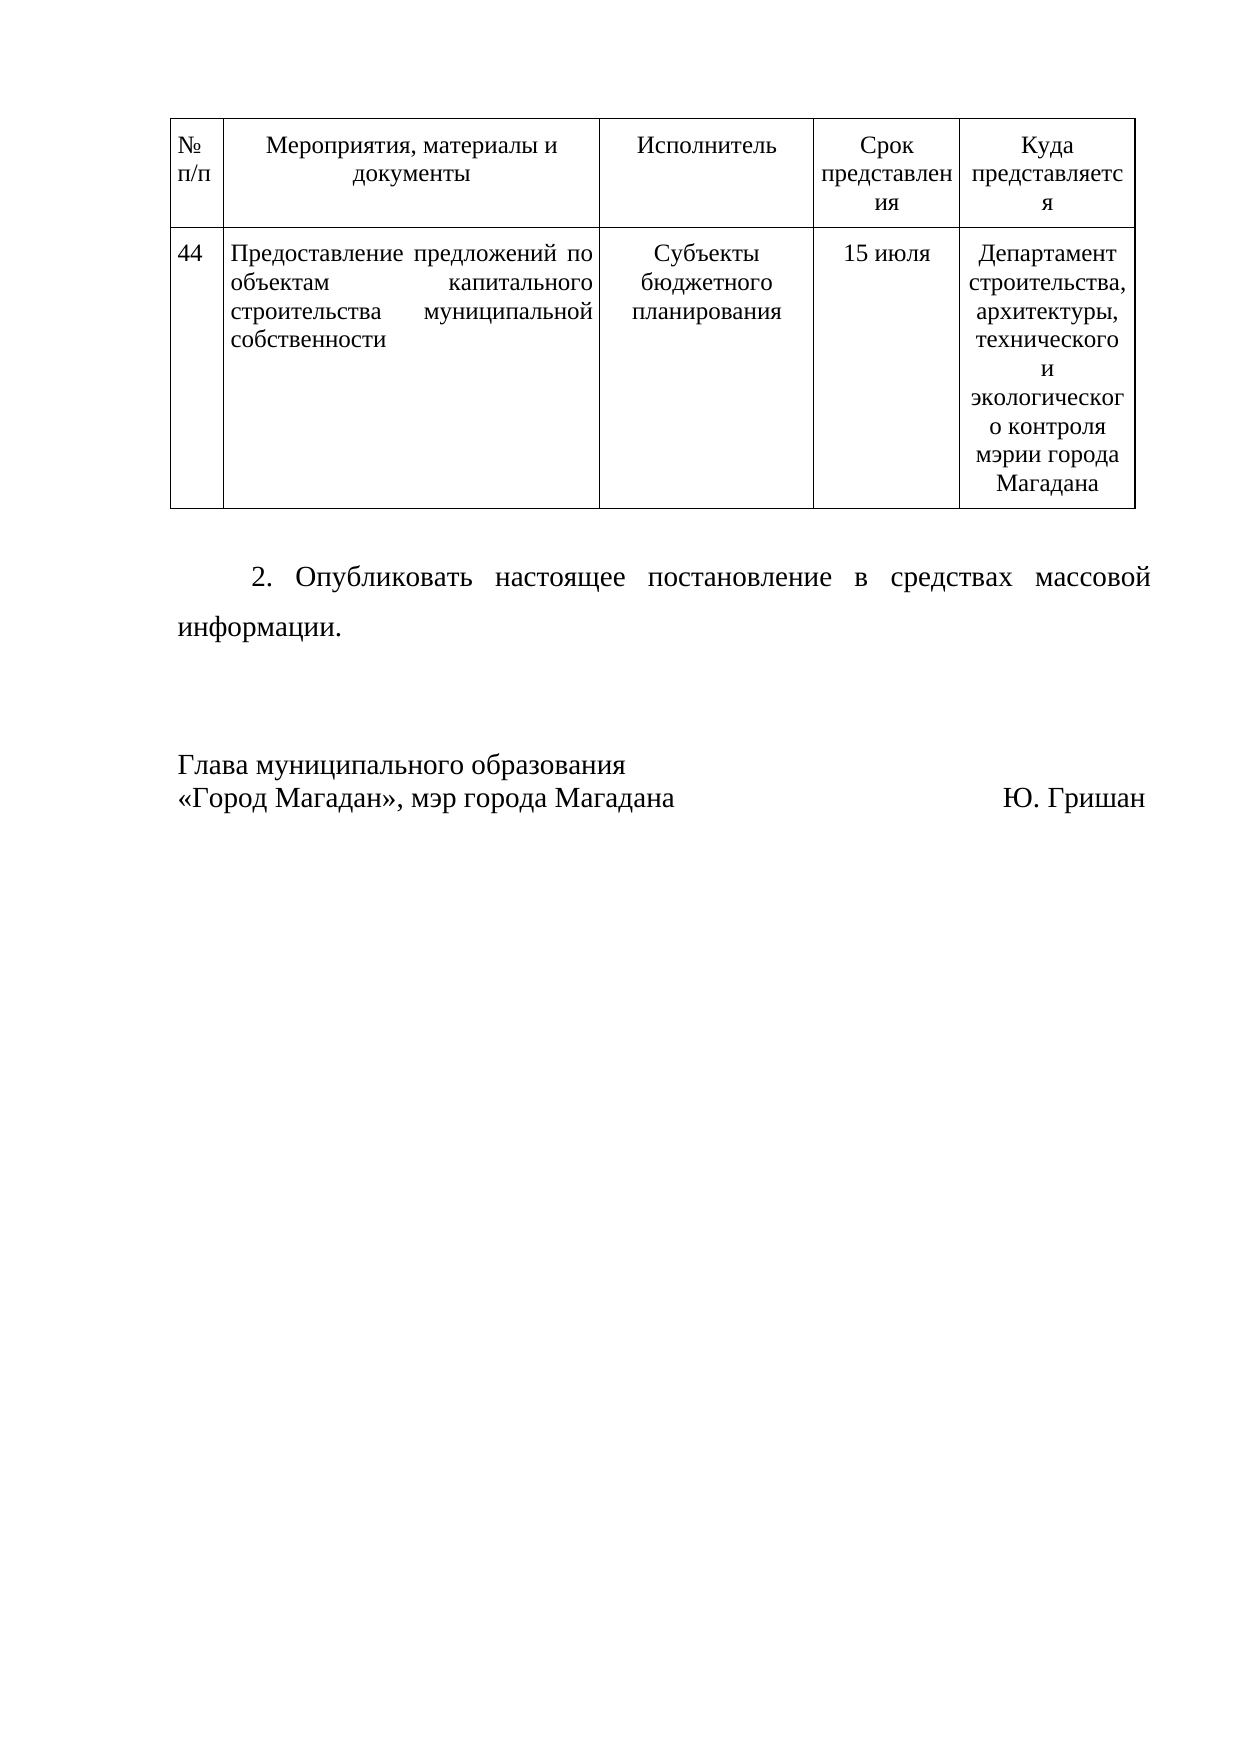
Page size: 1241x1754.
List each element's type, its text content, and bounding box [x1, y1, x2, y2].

text 2. Опубликовать настоящее постановление в средствах массовой информации. [177, 559, 1152, 643]
text «Город Магадан», мэр города Магадана Ю. Гришан [177, 780, 1152, 814]
text Глава муниципального образования [177, 747, 1152, 780]
table_cell Департамент строительства, архитектуры, технического и экологического контроля мэрии города Магадана [960, 228, 1134, 508]
table_cell Предоставление предложений по объектам капитального строительства муниципальной собственности [224, 228, 599, 508]
table_cell 44 [171, 228, 223, 508]
table_header № п/п [171, 119, 223, 227]
table_header Мероприятия, материалы и документы [224, 119, 599, 227]
table_cell 15 июля [814, 228, 959, 508]
table_cell Субъекты бюджетного планирования [600, 228, 813, 508]
table_header Срок представления [814, 119, 959, 227]
table_header Куда представляется [960, 119, 1134, 227]
table_header Исполнитель [600, 119, 813, 227]
